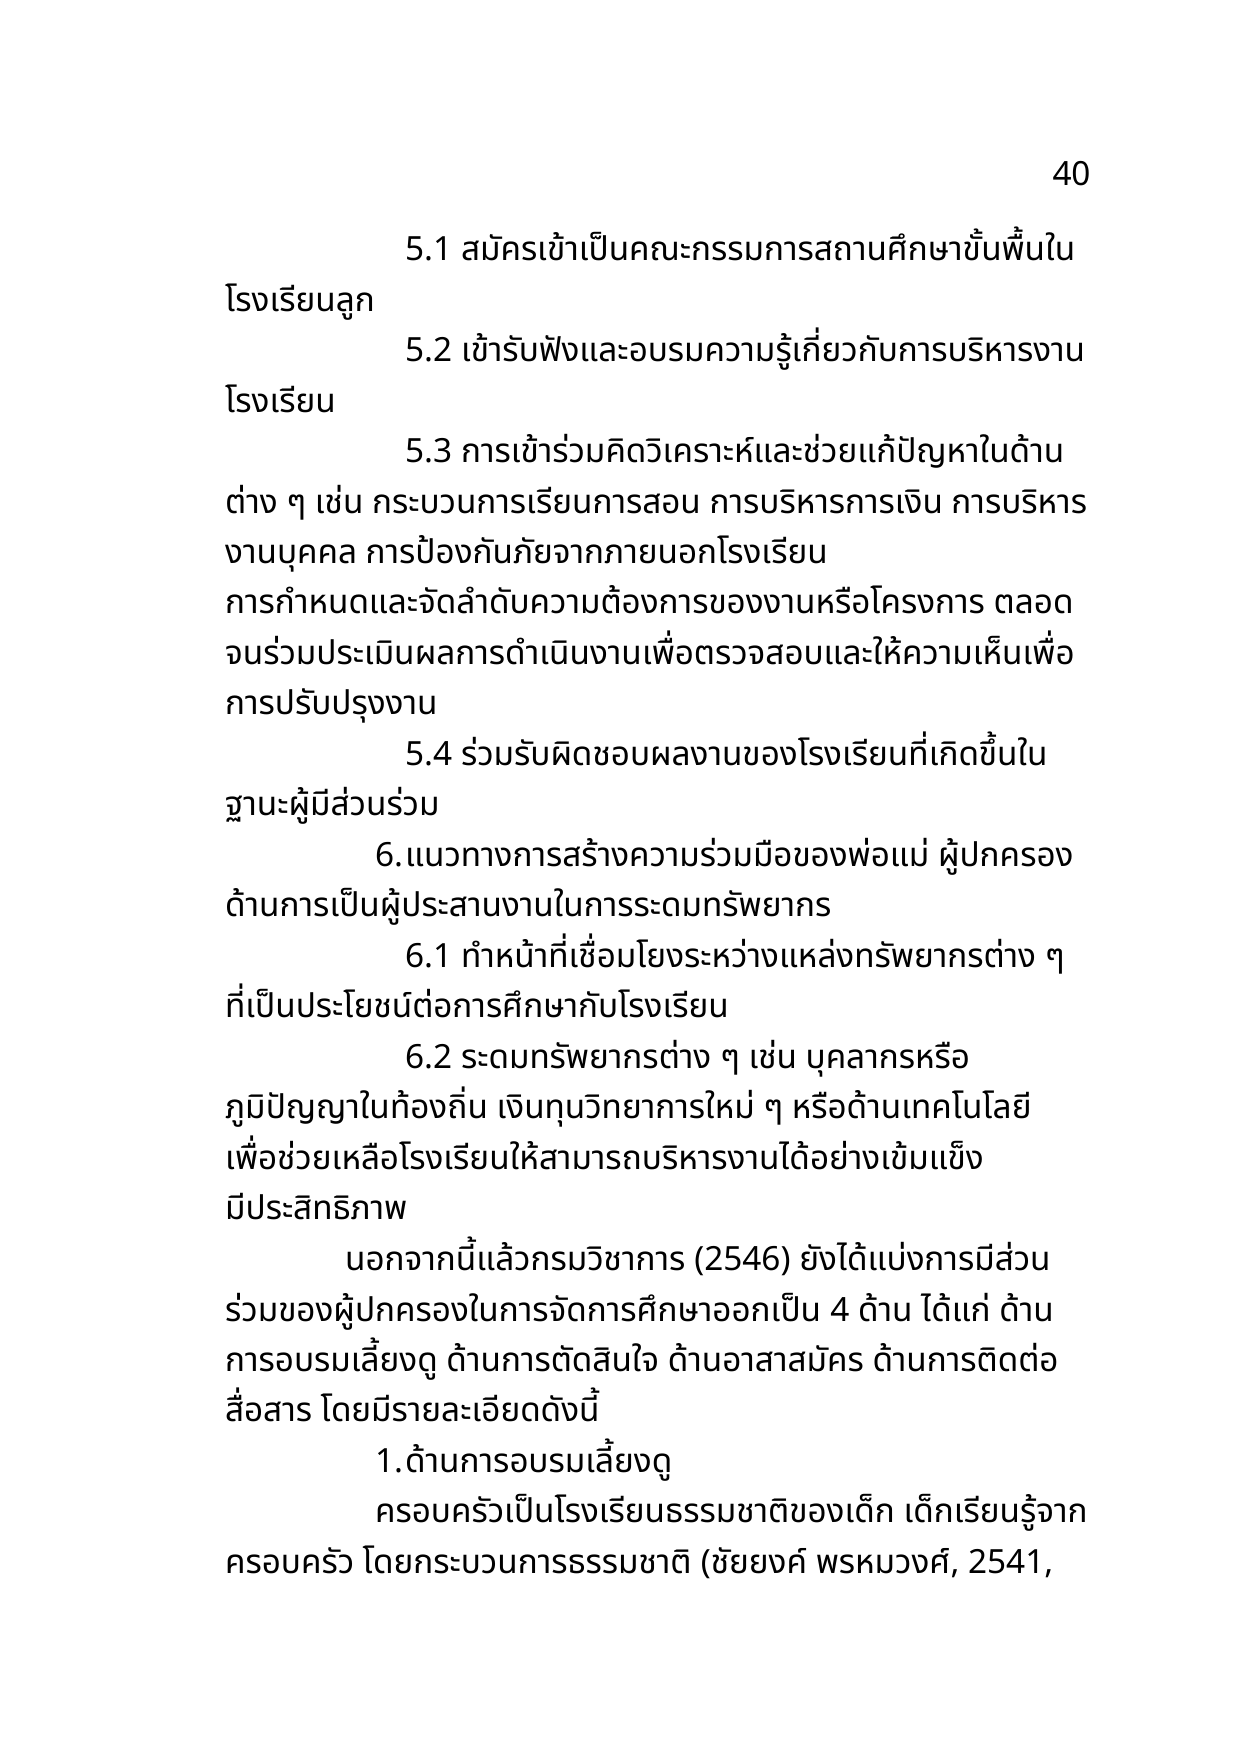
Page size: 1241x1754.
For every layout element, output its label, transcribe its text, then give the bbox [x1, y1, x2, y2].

text 5.2 เข้ารับฟังและอบรมความรู้เกี่ยวกับการบริหารงานโรงเรียน [225, 326, 1090, 427]
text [225, 1487, 1090, 1588]
text 6.1 ทำหน้าที่เชื่อมโยงระหว่างแหล่งทรัพยากรต่าง ๆ ที่เป็นประโยชน์ต่อการศึกษากับโรงเรียน [225, 932, 1090, 1033]
text 5.3 การเข้าร่วมคิดวิเคราะห์และช่วยแก้ปัญหาในด้านต่าง ๆ เช่น กระบวนการเรียนการสอน การบริหารการเงิน การบริหารงานบุคคล การป้องกันภัยจากภายนอกโรงเรียน การกำหนดและจัดลำดับความต้องการของงานหรือโครงการ ตลอดจนร่วมประเมินผลการดำเนินงานเพื่อตรวจสอบและให้ความเห็นเพื่อการปรับปรุงงาน [225, 427, 1090, 730]
text 5.1 สมัครเข้าเป็นคณะกรรมการสถานศึกษาขั้นพื้นในโรงเรียนลูก [225, 225, 1090, 326]
text 5.4 ร่วมรับผิดชอบผลงานของโรงเรียนที่เกิดขึ้นในฐานะผู้มีส่วนร่วม [225, 730, 1090, 831]
text นอกจากนี้แล้วกรมวิชาการ (2546) ยังได้แบ่งการมีส่วนร่วมของผู้ปกครองในการจัดการศึกษาออกเป็น 4 ด้าน ได้แก่ ด้านการอบรมเลี้ยงดู ด้านการตัดสินใจ ด้านอาสาสมัคร ด้านการติดต่อสื่อสาร โดยมีรายละเอียดดังนี้ [225, 1235, 1090, 1437]
text 6.2 ระดมทรัพยากรต่าง ๆ เช่น บุคลากรหรือภูมิปัญญาในท้องถิ่น เงินทุนวิทยาการใหม่ ๆ หรือด้านเทคโนโลยี เพื่อช่วยเหลือโรงเรียนให้สามารถบริหารงานได้อย่างเข้มแข็ง มีประสิทธิภาพ [225, 1033, 1090, 1235]
text 6. แนวทางการสร้างความร่วมมือของพ่อแม่ ผู้ปกครอง ด้านการเป็นผู้ประสานงานในการระดมทรัพยากร [225, 831, 1090, 932]
text 1. ด้านการอบรมเลี้ยงดู [225, 1437, 1090, 1487]
